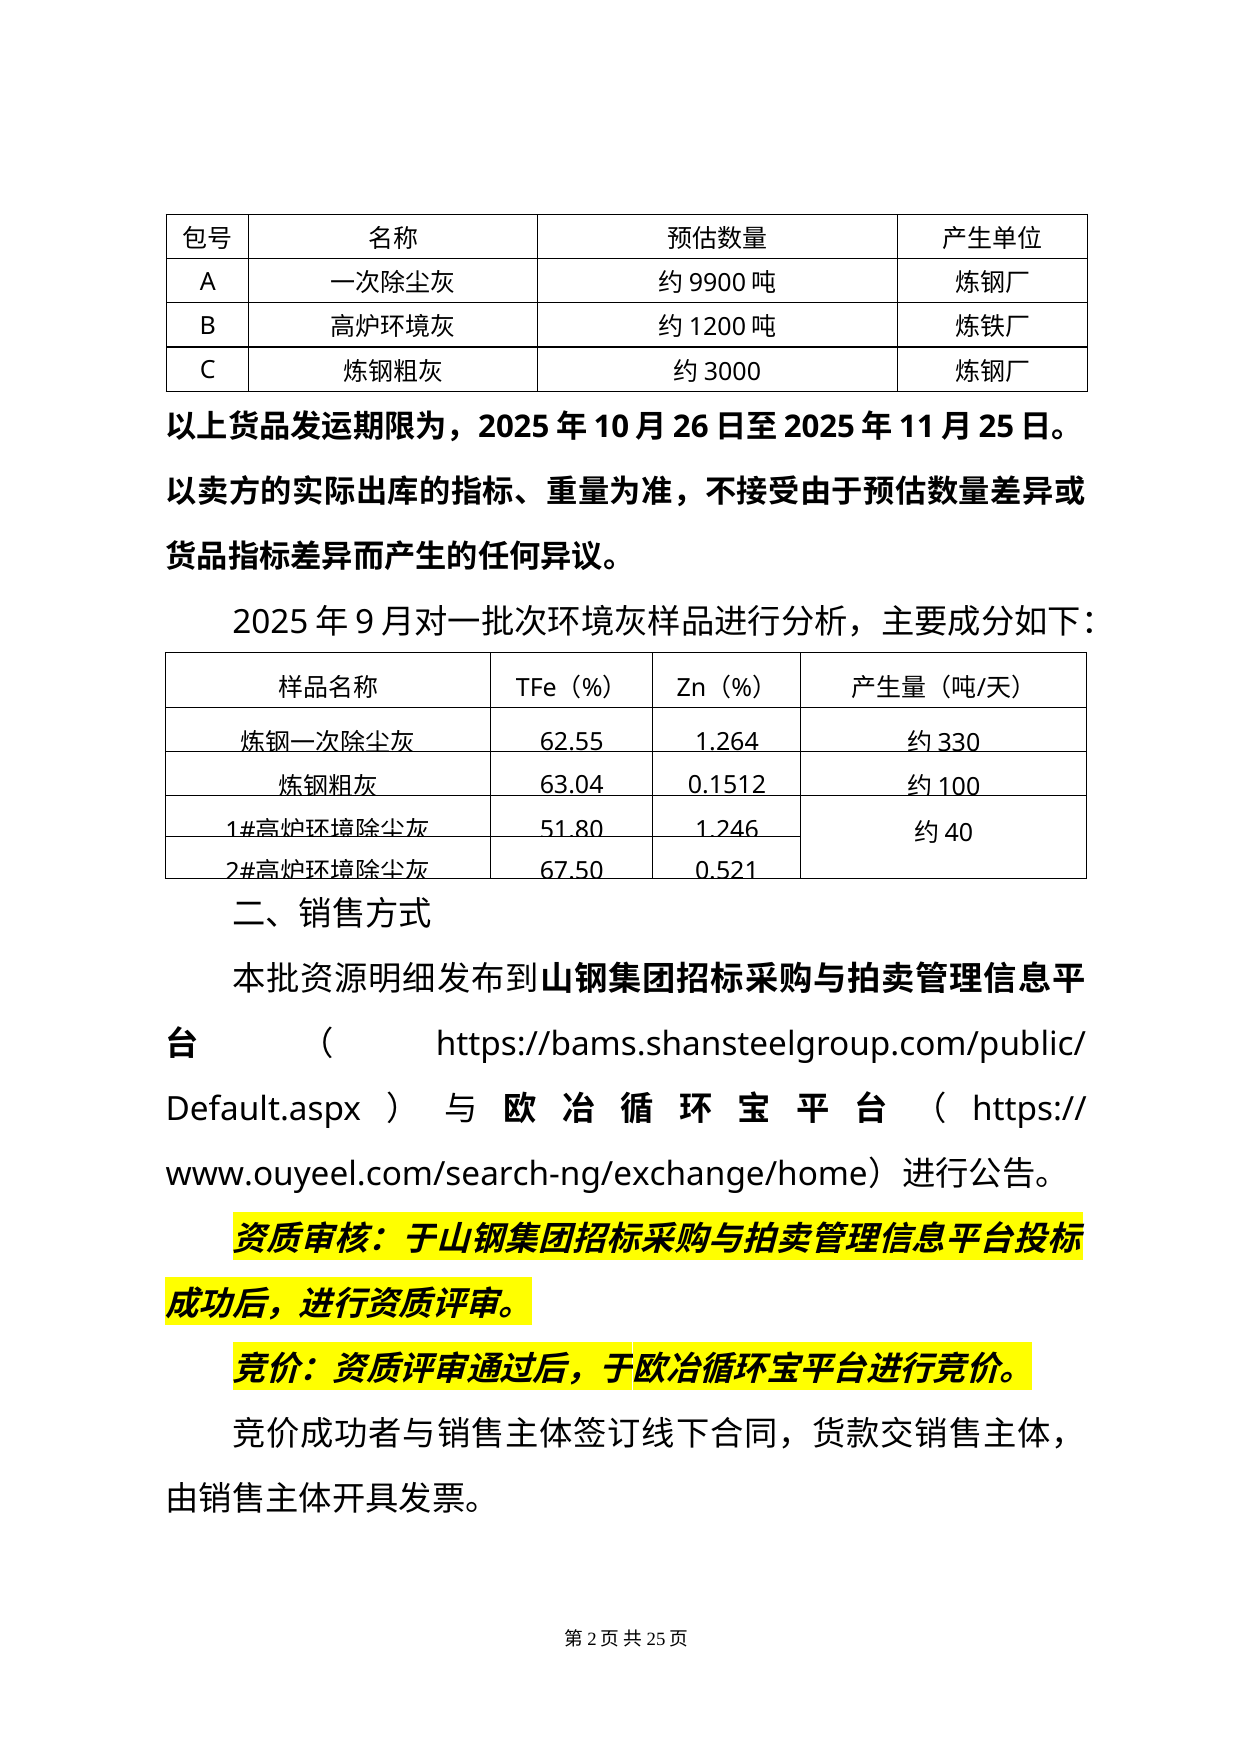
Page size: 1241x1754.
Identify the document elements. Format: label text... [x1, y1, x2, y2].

table_header Zn（%） [653, 653, 800, 707]
table_header 预估数量 [538, 215, 897, 258]
table_cell 0.521 [653, 837, 800, 877]
text 二、销售方式 [165, 879, 1087, 943]
table_cell 2#高炉环境除尘灰 [166, 837, 490, 877]
table_cell 0.1512 [653, 752, 800, 795]
table_header 产生单位 [898, 215, 1087, 258]
table_cell 高炉环境灰 [249, 303, 537, 346]
table_cell 约1200吨 [538, 303, 897, 346]
table_cell 1#高炉环境除尘灰 [166, 796, 490, 836]
table_cell 炼钢厂 [898, 259, 1087, 302]
table_cell 炼钢粗灰 [249, 348, 537, 391]
table_cell 1.246 [653, 796, 800, 836]
text 资质审核：于山钢集团招标采购与拍卖管理信息平台投标成功后，进行资质评审。 [165, 1203, 1087, 1333]
table_cell 67.50 [491, 837, 652, 877]
table_cell B [167, 303, 248, 346]
table_cell 63.04 [491, 752, 652, 795]
table_header 包号 [167, 215, 248, 258]
text 竞价：资质评审通过后，于欧冶循环宝平台进行竞价。 [165, 1333, 1087, 1398]
text 2025年9月对一批次环境灰样品进行分析，主要成分如下： [165, 587, 1087, 652]
table_cell 51.80 [491, 796, 652, 836]
table_cell 约9900吨 [538, 259, 897, 302]
table_header 样品名称 [166, 653, 490, 707]
table_cell 炼钢一次除尘灰 [166, 708, 490, 751]
table_cell A [167, 259, 248, 302]
text 竞价成功者与销售主体签订线下合同，货款交销售主体，由销售主体开具发票。 [165, 1398, 1087, 1528]
text 本批资源明细发布到山钢集团招标采购与拍卖管理信息平台（https://bams.shansteelgroup.com/public/Default.aspx）与欧冶循环宝平台（https://www.ouyeel.com/search-ng/exchange/home）进行公告。 [165, 943, 1087, 1203]
table_header 名称 [249, 215, 537, 258]
table_cell 约330 [801, 708, 1086, 751]
table_cell 1.264 [653, 708, 800, 751]
table_header TFe（%） [491, 653, 652, 707]
table_cell 一次除尘灰 [249, 259, 537, 302]
table_cell 约3000 [538, 348, 897, 391]
table_cell C [167, 348, 248, 391]
text 以卖方的实际出库的指标、重量为准，不接受由于预估数量差异或货品指标差异而产生的任何异议。 [165, 457, 1087, 587]
table_cell 炼铁厂 [898, 303, 1087, 346]
table_header 产生量（吨/天） [801, 653, 1086, 707]
table_cell 62.55 [491, 708, 652, 751]
table_cell 约40 [801, 796, 1086, 877]
table_cell 炼钢厂 [898, 348, 1087, 391]
text 以上货品发运期限为，2025年10月26日至2025年11月25日。 [165, 392, 1087, 457]
table_cell 约100 [801, 752, 1086, 795]
table_cell 炼钢粗灰 [166, 752, 490, 795]
